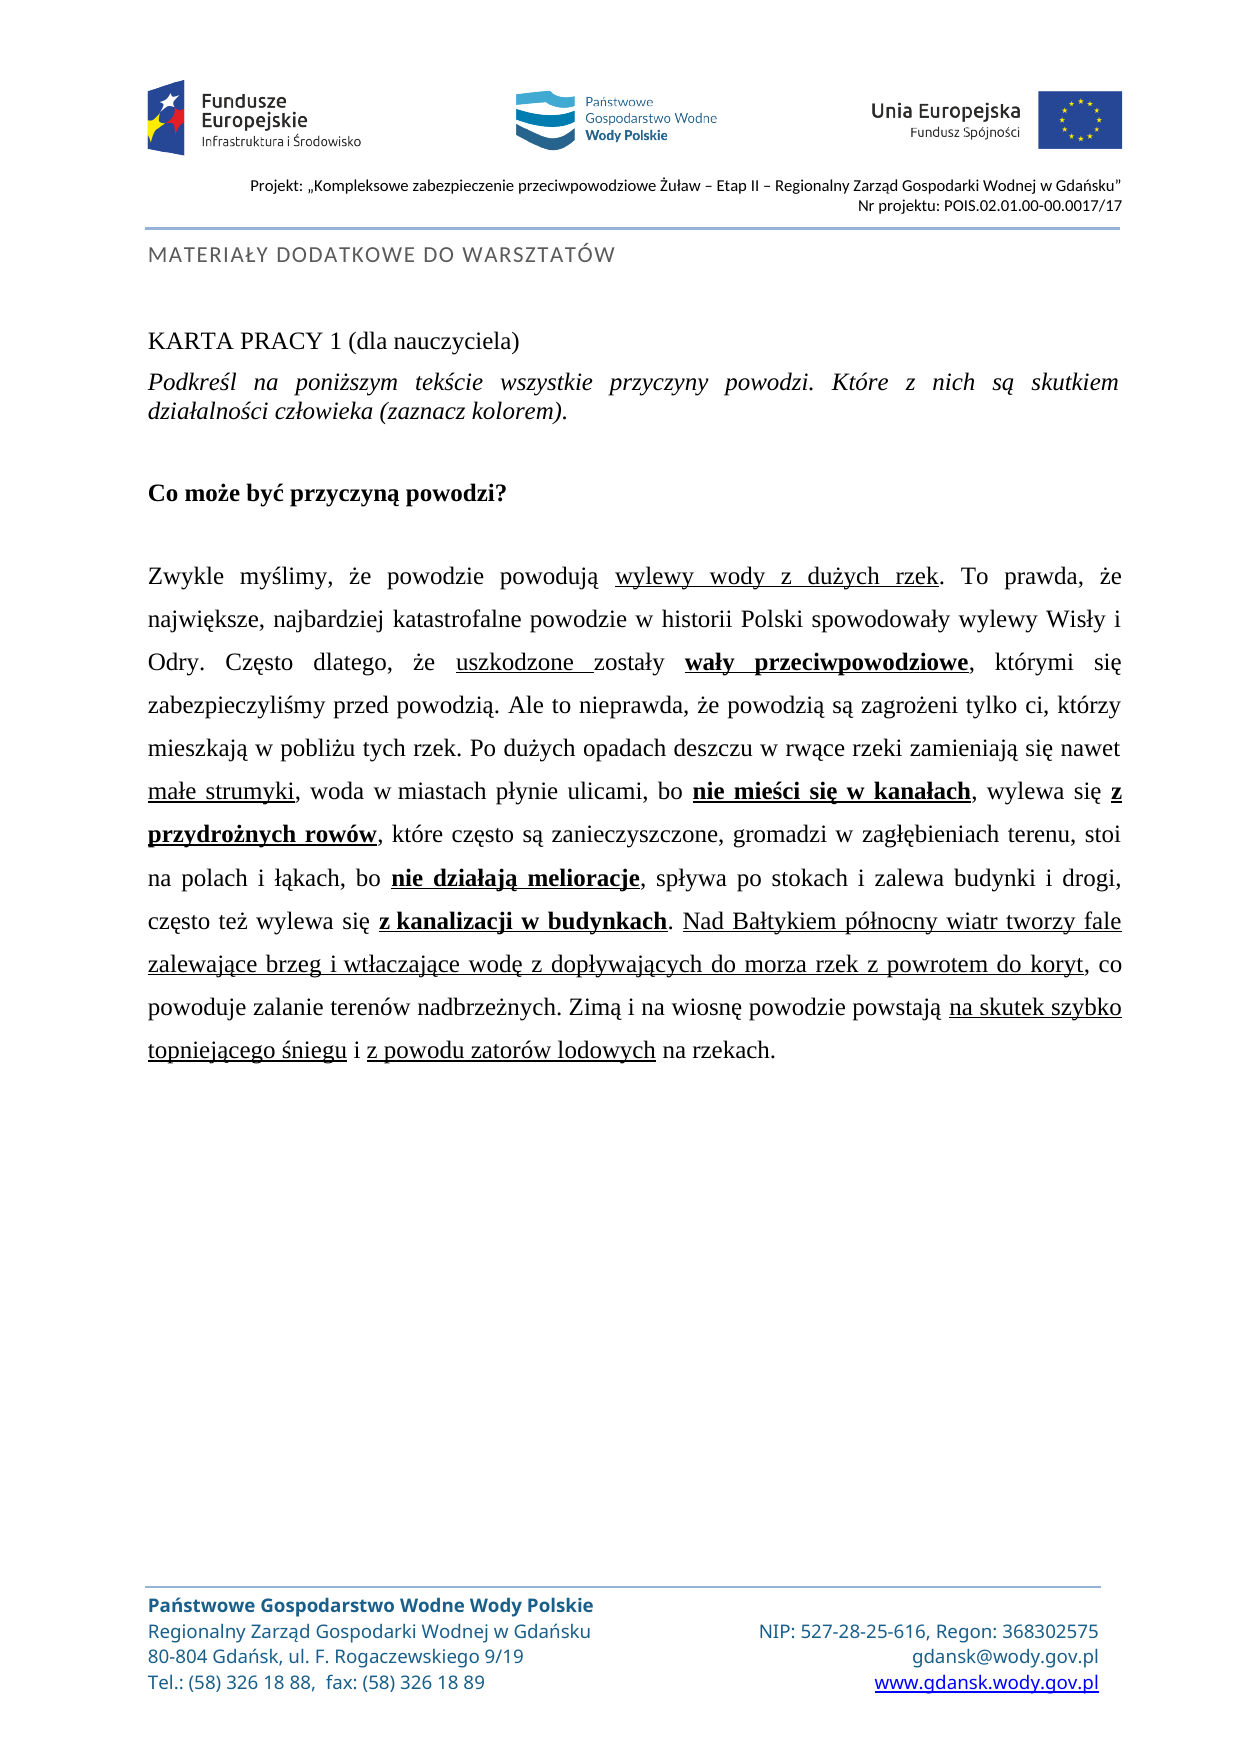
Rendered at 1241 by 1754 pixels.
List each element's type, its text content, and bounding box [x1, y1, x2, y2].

subtitle MATERIAŁY DODATKOWE DO WARSZTATÓW [148, 240, 1122, 268]
text KARTA PRACY 1 (dla nauczyciela) [148, 326, 1122, 354]
picture [147, 59, 1123, 176]
text Co może być przyczyną powodzi? [148, 478, 1122, 507]
text Zwykle myślimy, że powodzie powodują wylewy wody z dużych rzek. To prawda, że największe, najbardziej katastrofalne powodzie w historii Polski spowodowały wylewy Wisły i Odry. Często dlatego, że uszkodzone zostały wały przeciwpowodziowe, którymi się zabezpieczyliśmy przed powodzią. Ale to nieprawda, że powodzią są zagrożeni tylko ci, którzy mieszkają w pobliżu tych rzek. Po dużych opadach deszczu w rwące rzeki zamieniają się nawet małe strumyki, woda w miastach płynie ulicami, bo nie mieści się w kanałach, wylewa się z przydrożnych rowów, które często są zanieczyszczone, gromadzi w zagłębieniach terenu, stoi na polach i łąkach, bo nie działają melioracje, spływa po stokach i zalewa budynki i drogi, często też wylewa się z kanalizacji w budynkach. Nad Bałtykiem północny wiatr tworzy fale zalewające brzeg i wtłaczające wodę z dopływających do morza rzek z powrotem do koryt, co powoduje zalanie terenów nadbrzeżnych. Zimą i na wiosnę powodzie powstają na skutek szybko topniejącego śniegu i z powodu zatorów lodowych na rzekach. [148, 561, 1122, 1064]
text Podkreśl na poniższym tekście wszystkie przyczyny powodzi. Które z nich są skutkiem działalności człowieka (zaznacz kolorem). [148, 367, 1122, 424]
